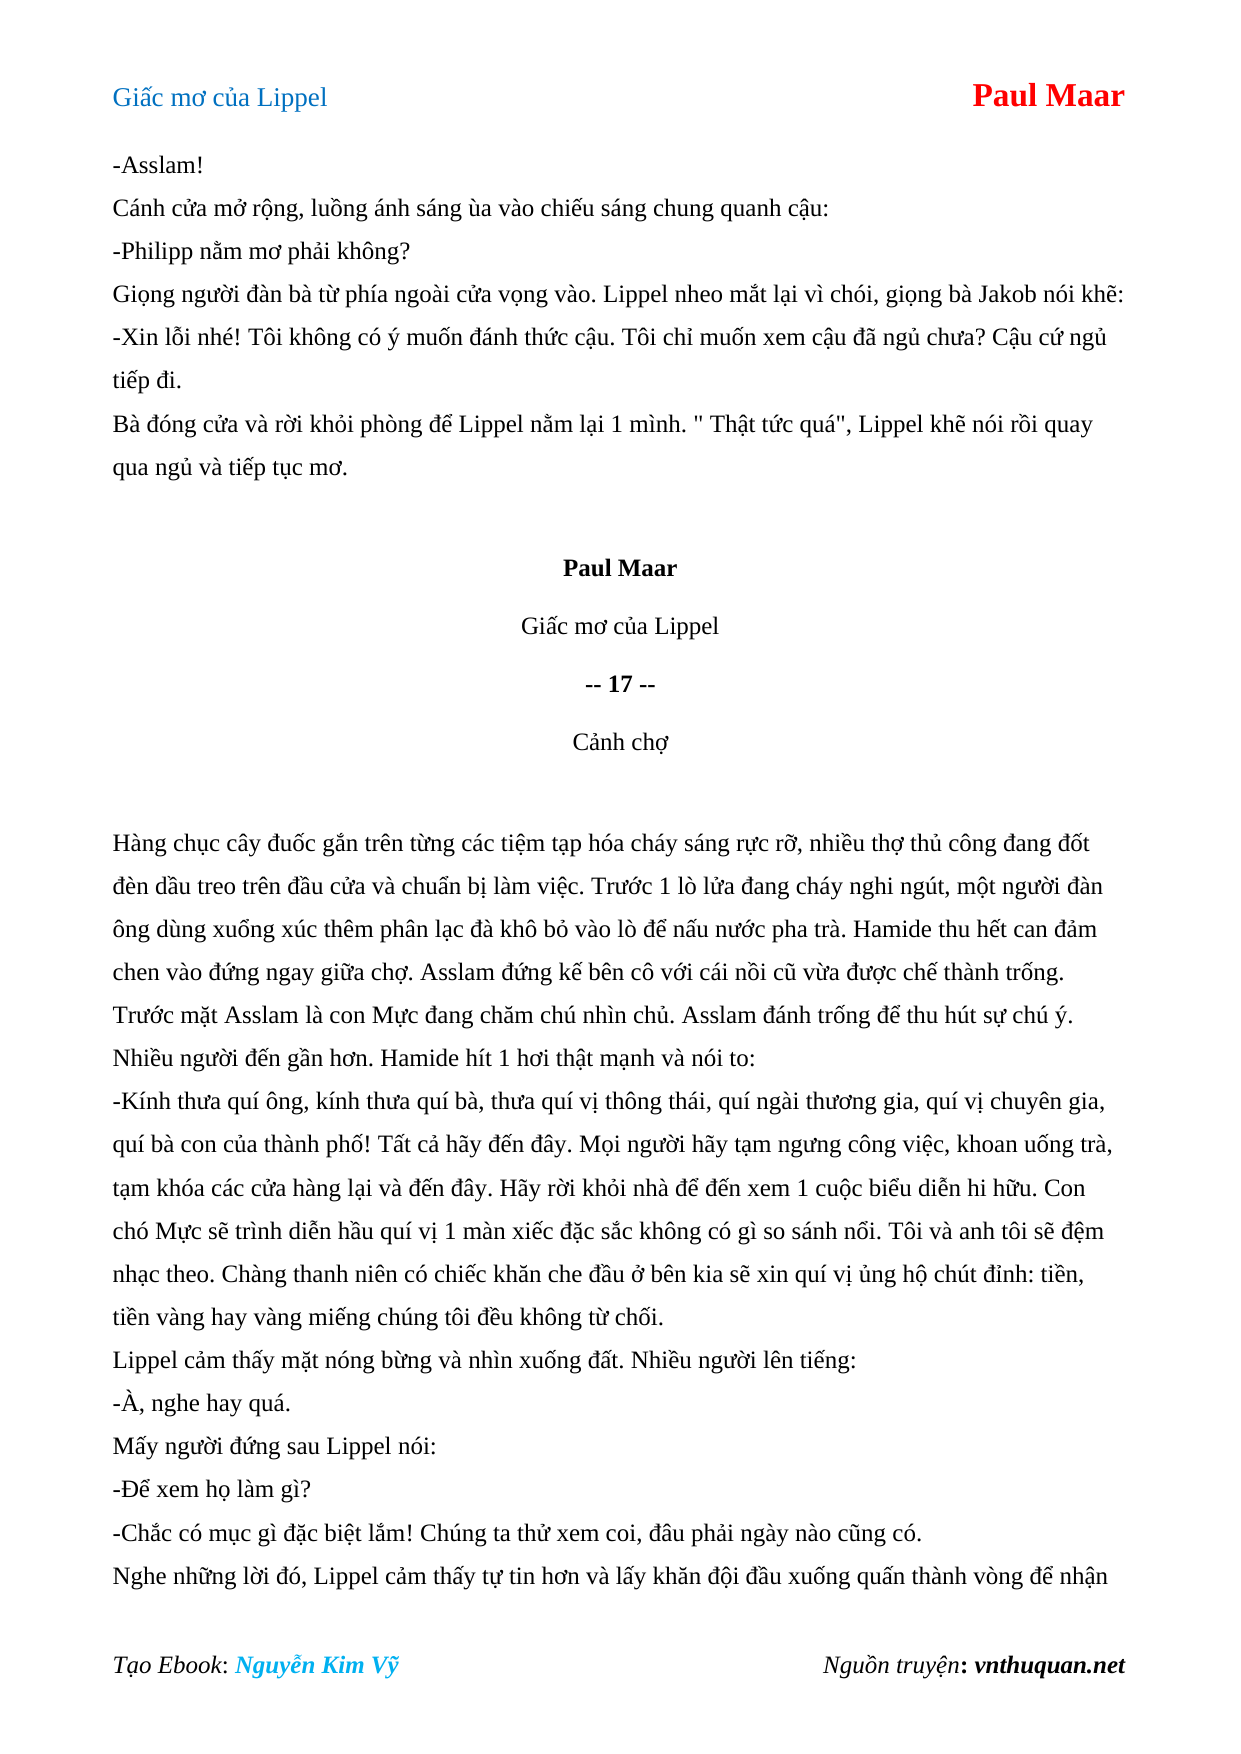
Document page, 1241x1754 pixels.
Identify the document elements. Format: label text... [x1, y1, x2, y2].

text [112, 784, 1128, 1589]
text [112, 150, 1128, 481]
text Giấc mơ của Lippel [112, 611, 1128, 639]
text Cảnh chợ [112, 727, 1128, 755]
text Paul Maar [112, 553, 1128, 582]
text -- 17 -- [112, 669, 1128, 697]
